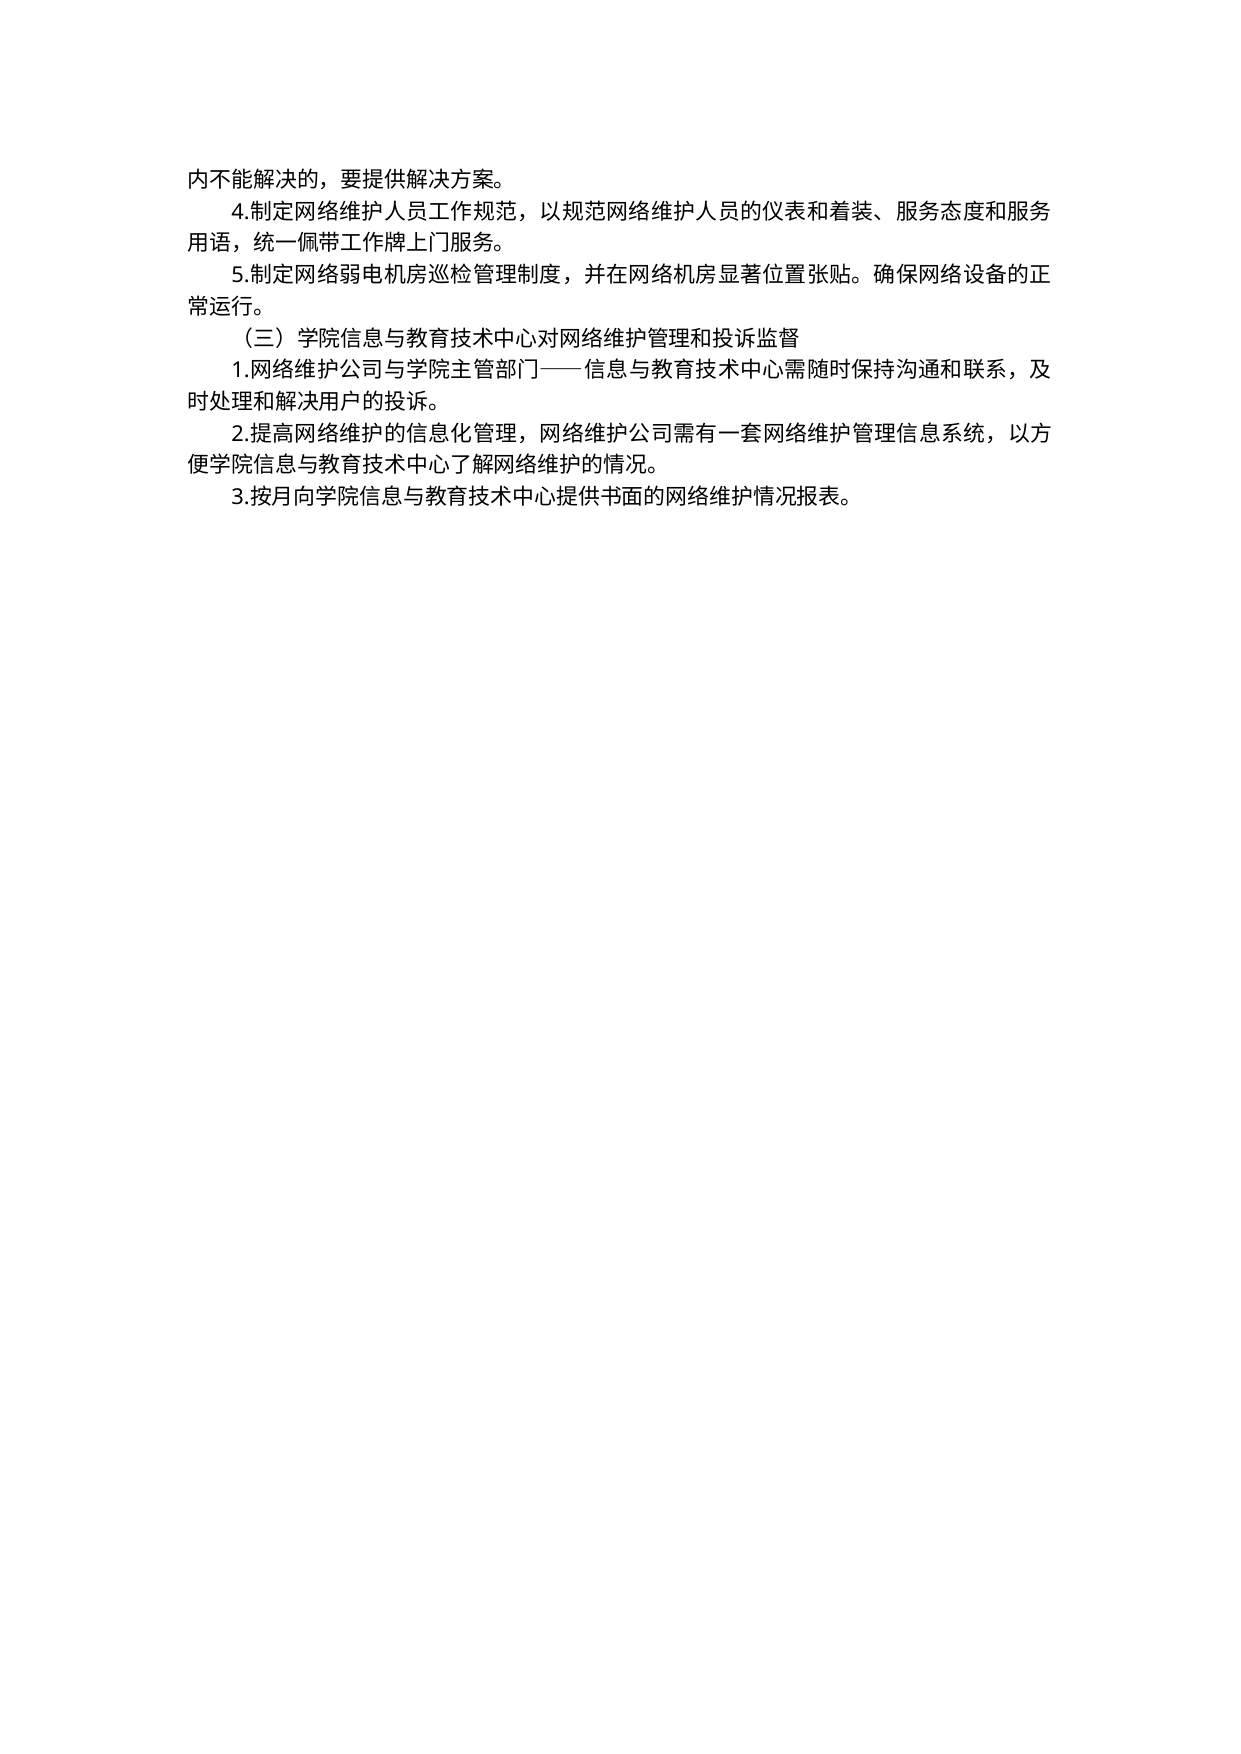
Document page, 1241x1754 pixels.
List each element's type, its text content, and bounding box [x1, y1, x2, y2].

text 5.制定网络弱电机房巡检管理制度，并在网络机房显著位置张贴。确保网络设备的正常运行。 [187, 257, 1053, 321]
text 1.网络维护公司与学院主管部门——信息与教育技术中心需随时保持沟通和联系，及时处理和解决用户的投诉。 [187, 352, 1053, 416]
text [187, 162, 1053, 194]
text 3.按月向学院信息与教育技术中心提供书面的网络维护情况报表。 [187, 479, 1053, 511]
text 2.提高网络维护的信息化管理，网络维护公司需有一套网络维护管理信息系统，以方便学院信息与教育技术中心了解网络维护的情况。 [187, 416, 1053, 479]
text （三）学院信息与教育技术中心对网络维护管理和投诉监督 [187, 321, 1053, 352]
text 4.制定网络维护人员工作规范，以规范网络维护人员的仪表和着装、服务态度和服务用语，统一佩带工作牌上门服务。 [187, 194, 1053, 257]
